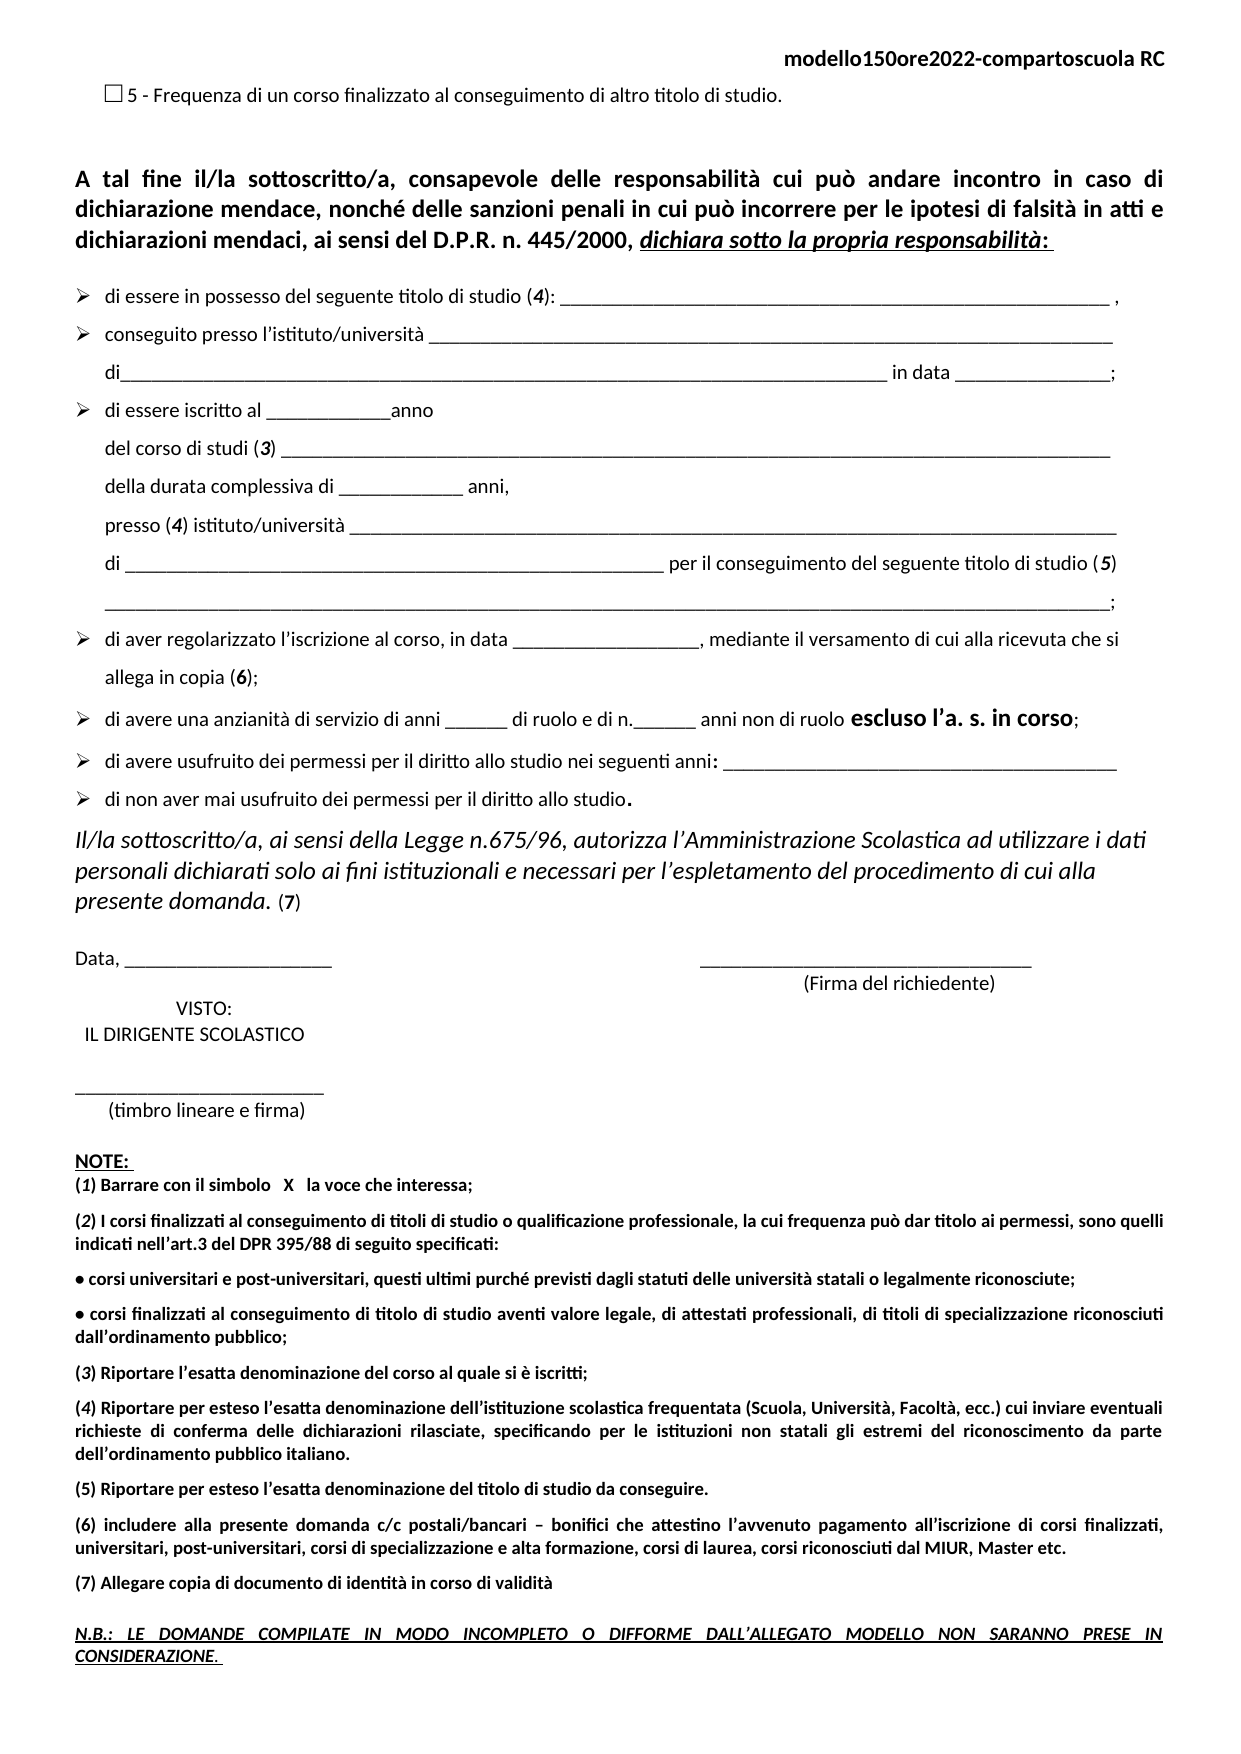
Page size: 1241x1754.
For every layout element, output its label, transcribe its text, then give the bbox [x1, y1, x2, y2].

text (1) Barrare con il simbolo X la voce che interessa; [75, 1173, 1165, 1196]
text (5) Riportare per esteso l’esatta denominazione del titolo di studio da conseguire. [75, 1478, 1165, 1501]
text □ 5 - Frequenza di un corso finalizzato al conseguimento di altro titolo di studio. [104, 75, 1165, 108]
text IL DIRIGENTE SCOLASTICO [75, 1021, 1165, 1046]
text (6) includere alla presente domanda c/c postali/bancari – bonifici che attestino l’avvenuto pagamento all’iscrizione di corsi finalizzati, universitari, post-universitari, corsi di specializzazione e alta formazione, corsi di laurea, corsi riconosciuti dal MIUR, Master etc. [75, 1513, 1165, 1559]
text Il/la sottoscritto/a, ai sensi della Legge n.675/96, autorizza l’Amministrazione Scolastica ad utilizzare i dati personali dichiarati solo ai fini istituzionali e necessari per l’espletamento del procedimento di cui alla presente domanda. (7) [75, 824, 1165, 916]
text (4) Riportare per esteso l’esatta denominazione dell’istituzione scolastica frequentata (Scuola, Università, Facoltà, ecc.) cui inviare eventuali richieste di conferma delle dichiarazioni rilasciate, specificando per le istituzioni non statali gli estremi del riconoscimento da parte dell’ordinamento pubblico italiano. [75, 1396, 1165, 1465]
list di aver regolarizzato l’iscrizione al corso, in data __________________, mediante il versamento di cui alla ricevuta che si allega in copia (6); [75, 626, 1165, 690]
text (3) Riportare l’esatta denominazione del corso al quale si è iscritti; [75, 1361, 1165, 1384]
text (timbro lineare e firma) [75, 1097, 1165, 1123]
list • corsi finalizzati al conseguimento di titolo di studio aventi valore legale, di attestati professionali, di titoli di specializzazione riconosciuti dall’ordinamento pubblico; [39, 1303, 1165, 1348]
text NOTE: [75, 1148, 1165, 1173]
list di essere in possesso del seguente titolo di studio (4): _____________________________________________________ , [75, 283, 1165, 308]
list di non aver mai usufruito dei permessi per il diritto allo studio. [75, 786, 1165, 812]
text (7) Allegare copia di documento di identità in corso di validità [75, 1571, 1165, 1594]
list di essere iscritto al ____________anno del corso di studi (3) ________________________________________________________________________________ della durata complessiva di ____________ anni, presso (4) istituto/università __________________________________________________________________________ di ____________________________________________________ per il conseguimento del seguente titolo di studio (5) _________________________________________________________________________________________________; [75, 397, 1165, 613]
text VISTO: [148, 996, 1165, 1021]
text A tal fine il/la sottoscritto/a, consapevole delle responsabilità cui può andare incontro in caso di dichiarazione mendace, nonché delle sanzioni penali in cui può incorrere per le ipotesi di falsità in atti e dichiarazioni mendaci, ai sensi del D.P.R. n. 445/2000, dichiara sotto la propria responsabilità: [75, 163, 1165, 254]
text ________________________ [75, 1072, 1165, 1097]
text Data, ____________________ ________________________________ [75, 945, 1165, 970]
text (2) I corsi finalizzati al conseguimento di titoli di studio o qualificazione professionale, la cui frequenza può dar titolo ai permessi, sono quelli indicati nell’art.3 del DPR 395/88 di seguito specificati: [75, 1209, 1165, 1255]
list di avere una anzianità di servizio di anni ______ di ruolo e di n.______ anni non di ruolo escluso l’a. s. in corso; [75, 702, 1165, 733]
list di avere usufruito dei permessi per il diritto allo studio nei seguenti anni: ______________________________________ [75, 748, 1165, 773]
list conseguito presso l’istituto/università __________________________________________________________________ di__________________________________________________________________________ in data _______________; [75, 321, 1165, 385]
text (Firma del richiedente) [75, 970, 1165, 996]
list • corsi universitari e post-universitari, questi ultimi purché previsti dagli statuti delle università statali o legalmente riconosciute; [39, 1267, 1165, 1290]
